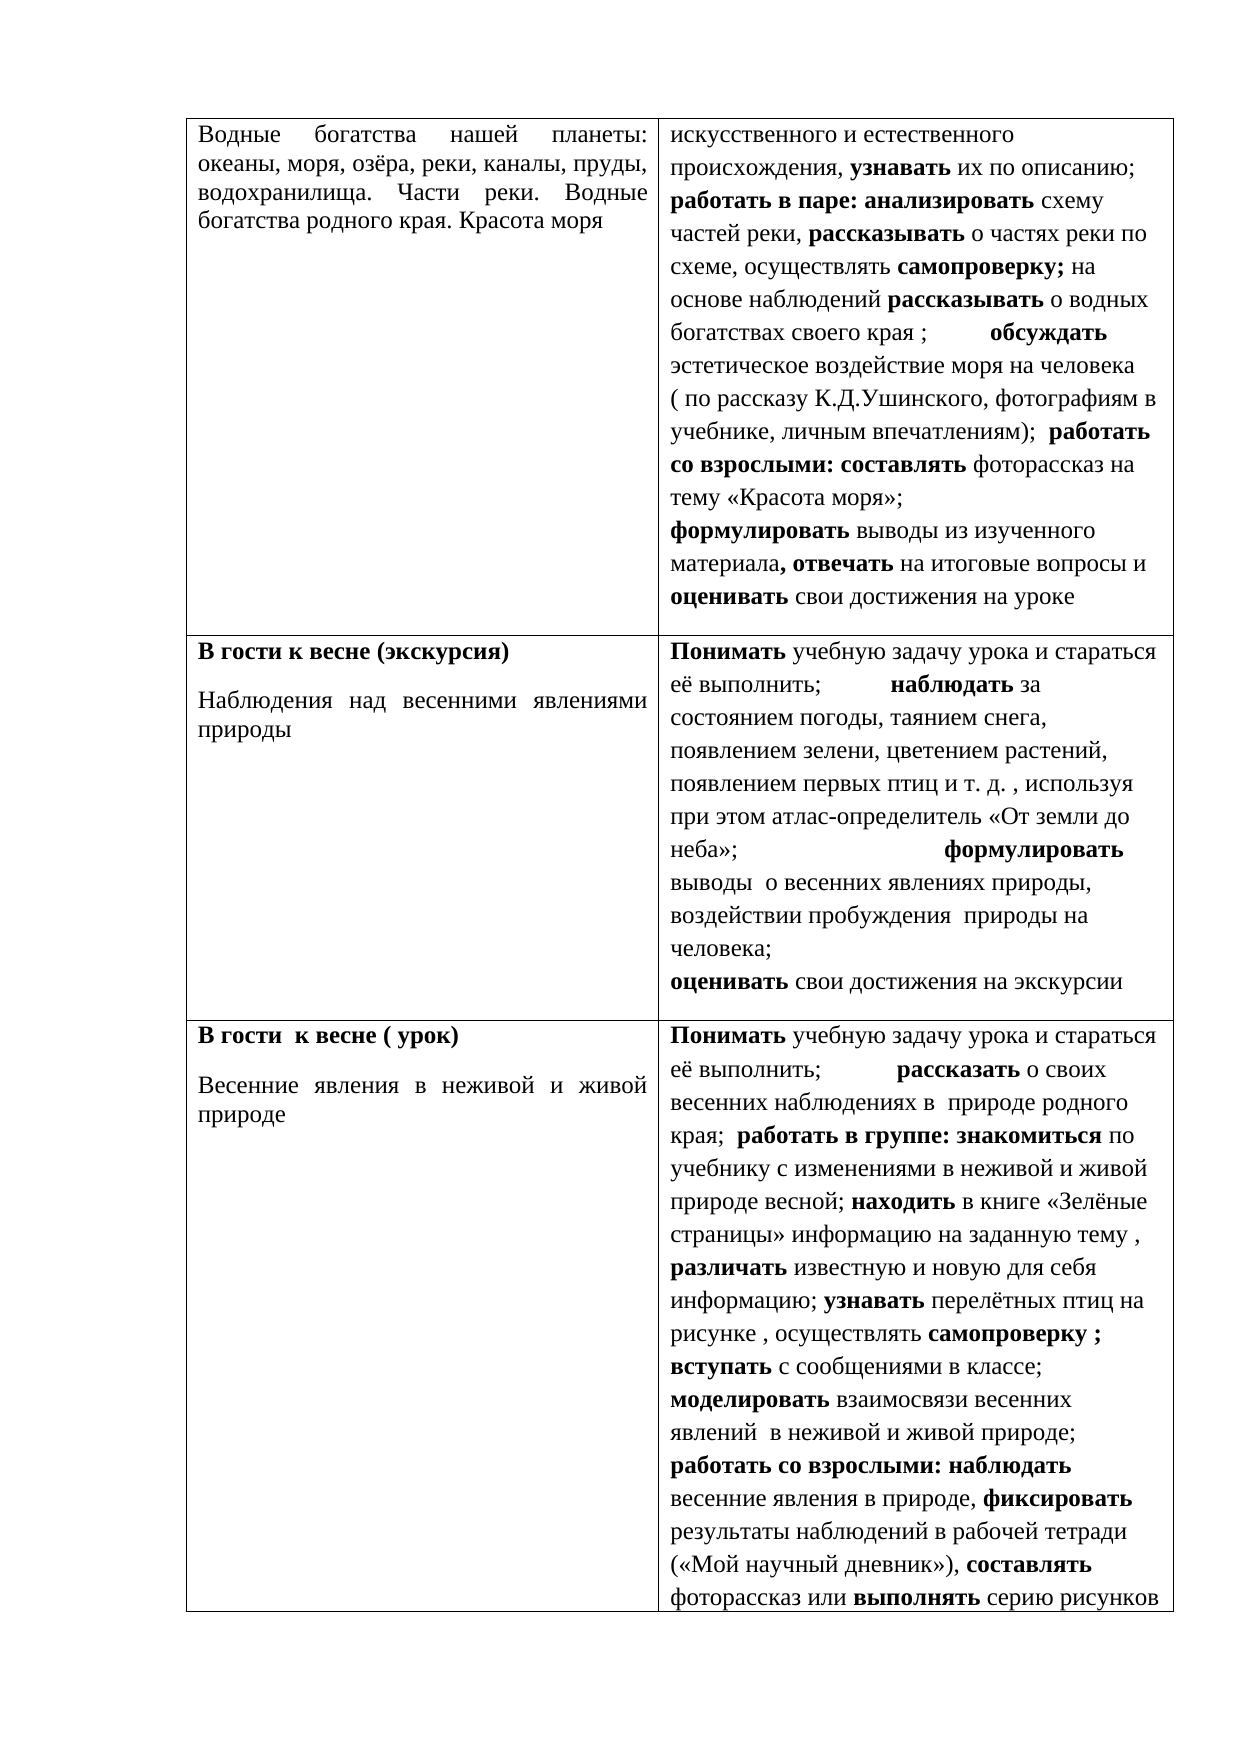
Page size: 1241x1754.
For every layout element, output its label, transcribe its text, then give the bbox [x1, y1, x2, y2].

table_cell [187, 1021, 658, 1611]
table_cell В гости к весне (экскурсия) Наблюдения над весенними явлениями природы [187, 636, 658, 1019]
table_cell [659, 1021, 1173, 1611]
table_cell Понимать учебную задачу урока и стараться её выполнить; наблюдать за состоянием погоды, таянием снега, появлением зелени, цветением растений, появлением первых птиц и т. д. , используя при этом атлас-определитель «От земли до неба»; формулировать выводы о весенних явлениях природы, воздействии пробуждения природы на человека; оценивать свои достижения на экскурсии [659, 636, 1173, 1019]
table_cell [187, 119, 658, 635]
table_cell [659, 119, 1173, 635]
